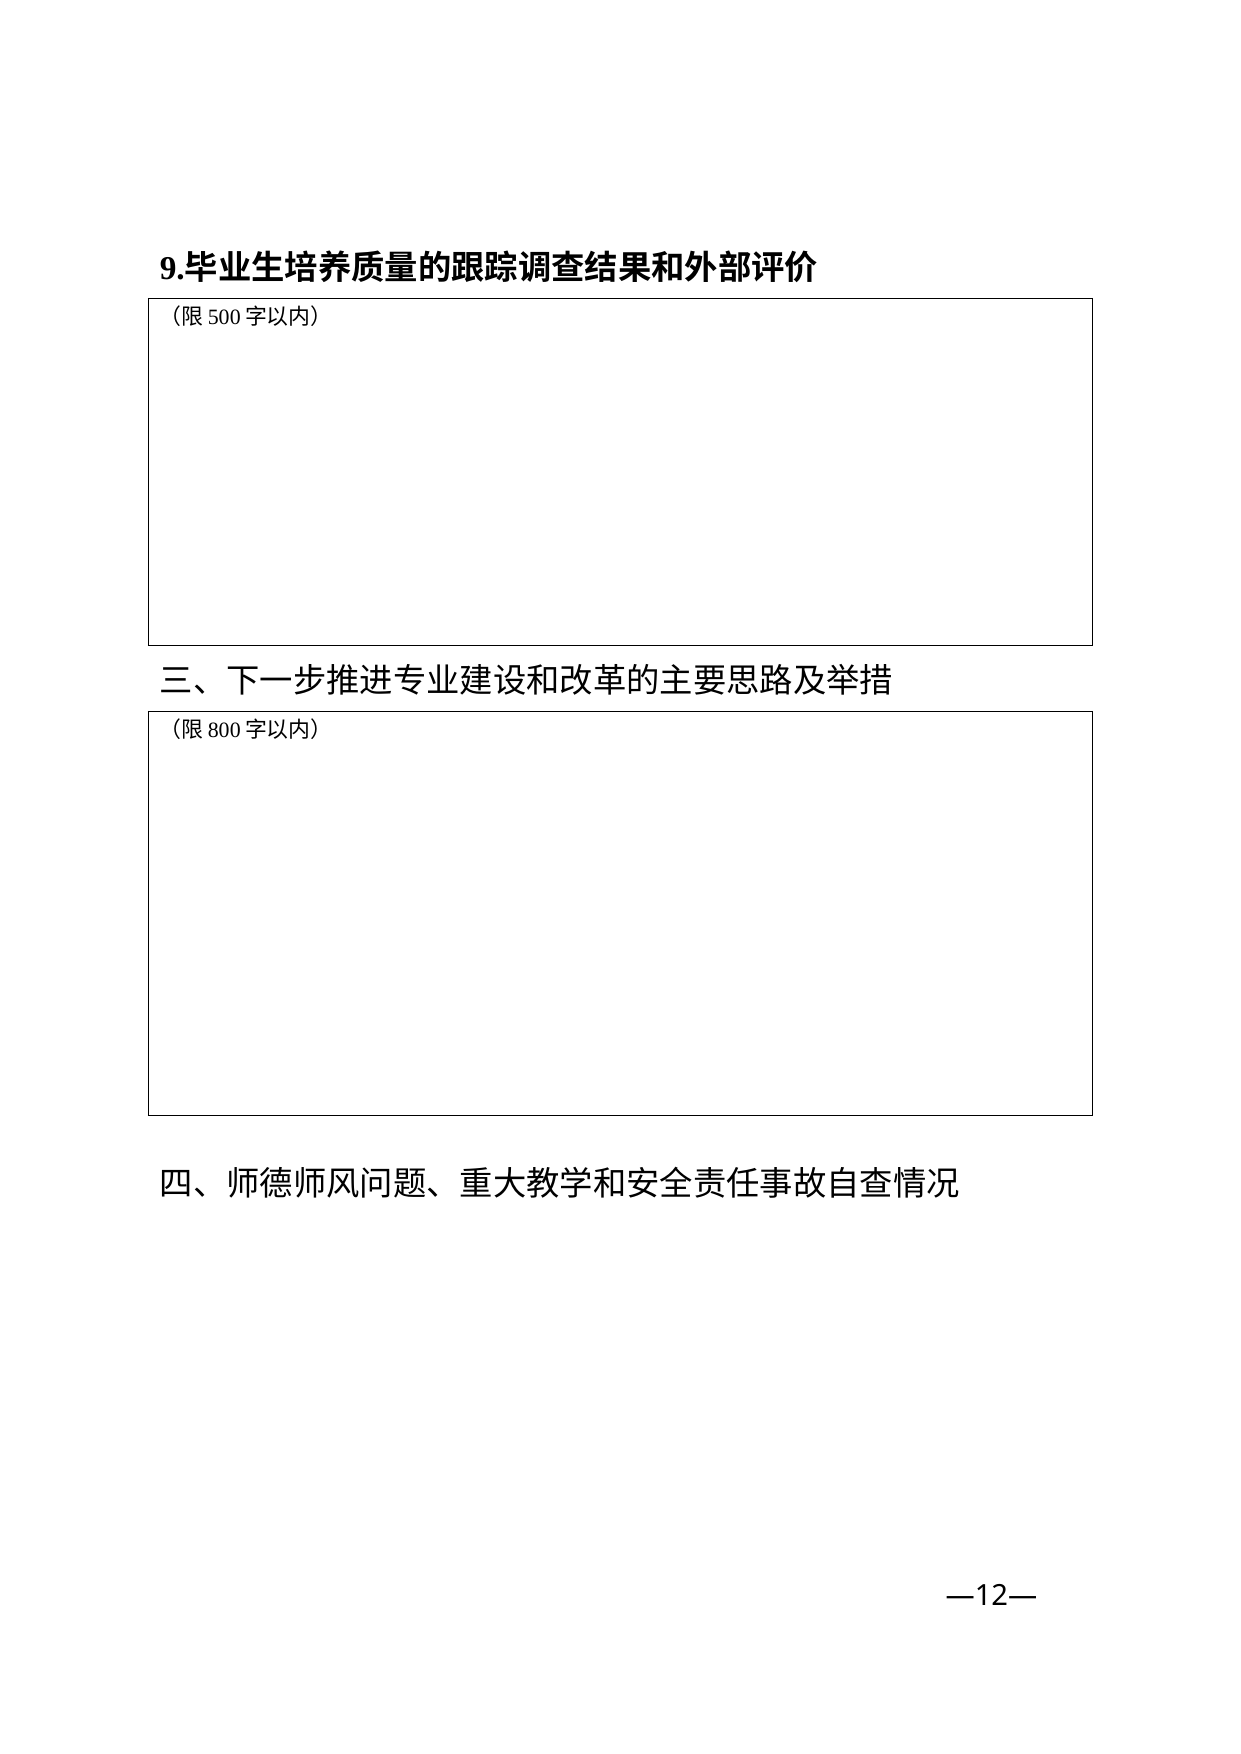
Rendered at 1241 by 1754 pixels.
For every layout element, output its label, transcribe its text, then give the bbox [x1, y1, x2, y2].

text 三、下一步推进专业建设和改革的主要思路及举措 [159, 646, 1081, 711]
table_header （限800字以内） [149, 712, 1092, 1115]
text 9.毕业生培养质量的跟踪调查结果和外部评价 [159, 233, 1081, 298]
table_header （限500字以内） [149, 299, 1092, 645]
text 四、师德师风问题、重大教学和安全责任事故自查情况 [159, 1148, 1081, 1213]
